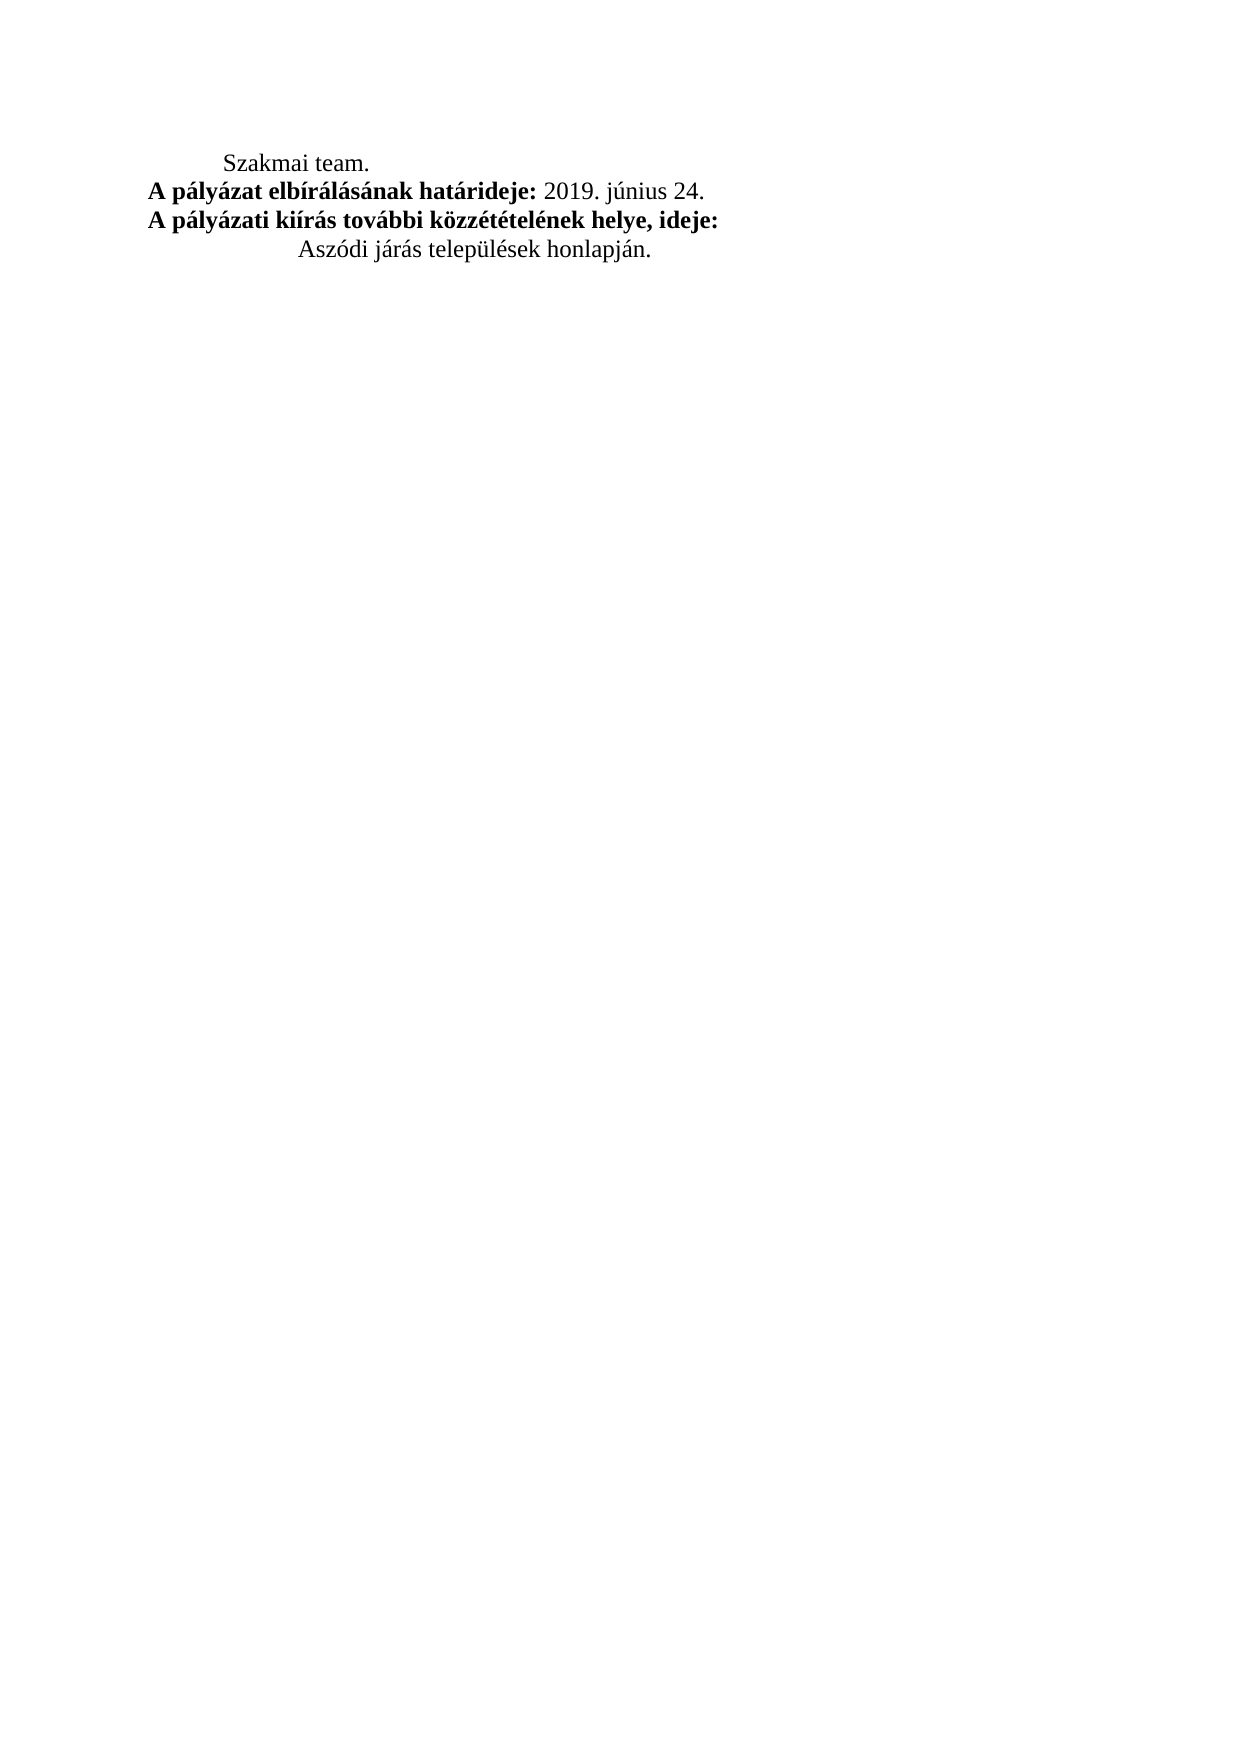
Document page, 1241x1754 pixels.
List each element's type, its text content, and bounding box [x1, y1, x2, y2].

text A pályázati kiírás további közzétételének helye, ideje: [148, 205, 1093, 234]
text Szakmai team. [223, 148, 1093, 176]
text Aszódi járás települések honlapján. [298, 234, 1093, 263]
text A pályázat elbírálásának határideje: 2019. június 24. [148, 176, 1093, 205]
